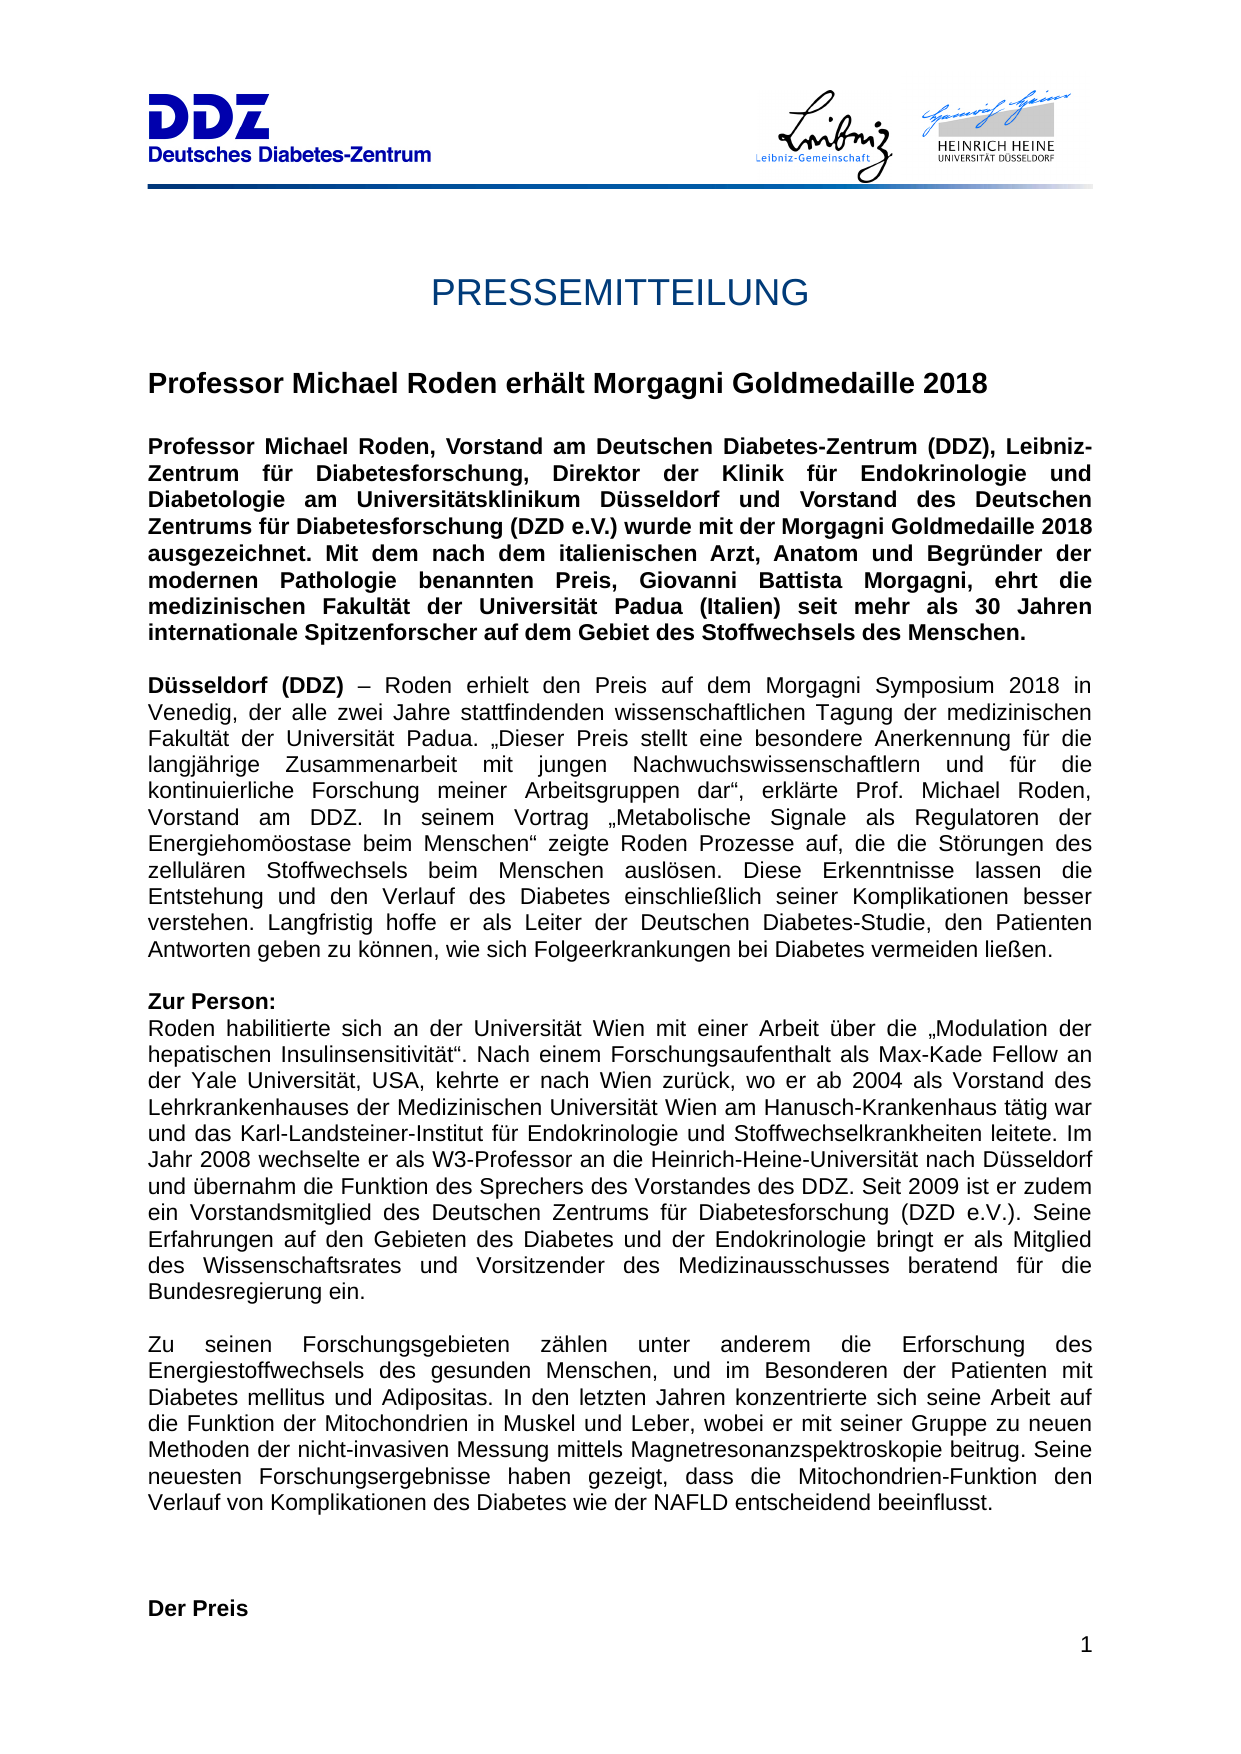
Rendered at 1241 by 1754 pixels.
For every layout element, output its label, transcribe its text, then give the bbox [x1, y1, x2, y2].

text Düsseldorf (DDZ) – Roden erhielt den Preis auf dem Morgagni Symposium 2018 in Venedig, der alle zwei Jahre stattfindenden wissenschaftlichen Tagung der medizinischen Fakultät der Universität Padua. „Dieser Preis stellt eine besondere Anerkennung für die langjährige Zusammenarbeit mit jungen Nachwuchswissenschaftlern und für die kontinuierliche Forschung meiner Arbeitsgruppen dar“, erklärte Prof. Michael Roden, Vorstand am DDZ. In seinem Vortrag „Metabolische Signale als Regulatoren der Energiehomöostase beim Menschen“ zeigte Roden Prozesse auf, die die Störungen des zellulären Stoffwechsels beim Menschen auslösen. Diese Erkenntnisse lassen die Entstehung und den Verlauf des Diabetes einschließlich seiner Komplikationen besser verstehen. Langfristig hoffe er als Leiter der Deutschen Diabetes-Studie, den Patienten Antworten geben zu können, wie sich Folgeerkrankungen bei Diabetes vermeiden ließen. [148, 672, 1093, 962]
text PRESSEMITTEILUNG [148, 270, 1093, 313]
picture [901, 71, 1091, 181]
text Zur Person: [148, 988, 1093, 1015]
picture [141, 86, 438, 169]
picture [147, 184, 1093, 189]
text Der Preis [148, 1594, 1093, 1621]
text Roden habilitierte sich an der Universität Wien mit einer Arbeit über die „Modulation der hepatischen Insulinsensitivität“. Nach einem Forschungsaufenthalt als Max-Kade Fellow an der Yale Universität, USA, kehrte er nach Wien zurück, wo er ab 2004 als Vorstand des Lehrkrankenhauses der Medizinischen Universität Wien am Hanusch-Krankenhaus tätig war und das Karl-Landsteiner-Institut für Endokrinologie und Stoffwechselkrankheiten leitete. Im Jahr 2008 wechselte er als W3-Professor an die Heinrich-Heine-Universität nach Düsseldorf und übernahm die Funktion des Sprechers des Vorstandes des DDZ. Seit 2009 ist er zudem ein Vorstandsmitglied des Deutschen Zentrums für Diabetesforschung (DZD e.V.). Seine Erfahrungen auf den Gebieten des Diabetes und der Endokrinologie bringt er als Mitglied des Wissenschaftsrates und Vorsitzender des Medizinausschusses beratend für die Bundesregierung ein. [148, 1015, 1093, 1304]
text Zu seinen Forschungsgebieten zählen unter anderem die Erforschung des Energiestoffwechsels des gesunden Menschen, und im Besonderen der Patienten mit Diabetes mellitus und Adipositas. In den letzten Jahren konzentrierte sich seine Arbeit auf die Funktion der Mitochondrien in Muskel und Leber, wobei er mit seiner Gruppe zu neuen Methoden der nicht-invasiven Messung mittels Magnetresonanzspektroskopie beitrug. Seine neuesten Forschungsergebnisse haben gezeigt, dass die Mitochondrien-Funktion den Verlauf von Komplikationen des Diabetes wie der NAFLD entscheidend beeinflusst. [148, 1331, 1093, 1515]
text Professor Michael Roden, Vorstand am Deutschen Diabetes-Zentrum (DDZ), Leibniz-Zentrum für Diabetesforschung, Direktor der Klinik für Endokrinologie und Diabetologie am Universitätsklinikum Düsseldorf und Vorstand des Deutschen Zentrums für Diabetesforschung (DZD e.V.) wurde mit der Morgagni Goldmedaille 2018 ausgezeichnet. Mit dem nach dem italienischen Arzt, Anatom und Begründer der modernen Pathologie benannten Preis, Giovanni Battista Morgagni, ehrt die medizinischen Fakultät der Universität Padua (Italien) seit mehr als 30 Jahren internationale Spitzenforscher auf dem Gebiet des Stoffwechsels des Menschen. [148, 433, 1093, 646]
picture [756, 90, 893, 183]
text Professor Michael Roden erhält Morgagni Goldmedaille 2018 [148, 366, 1093, 400]
